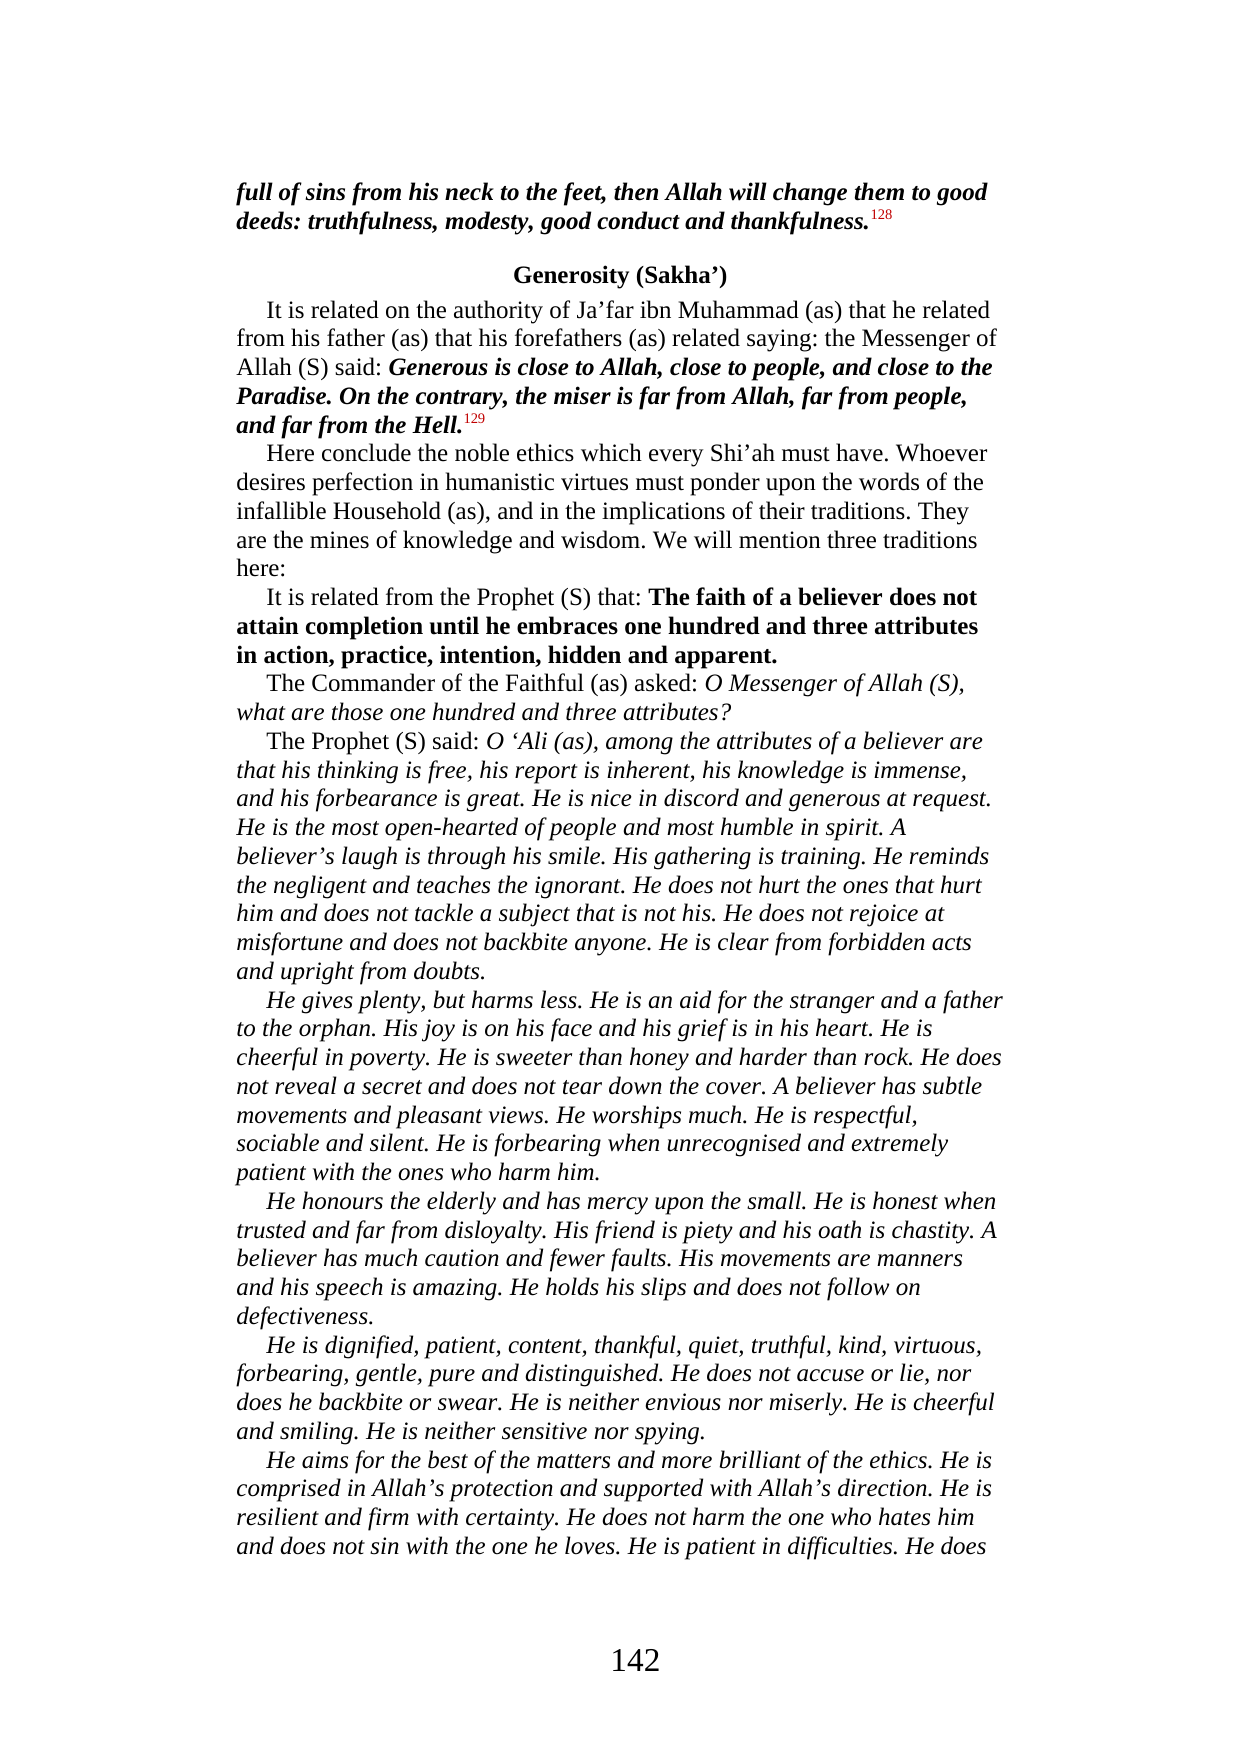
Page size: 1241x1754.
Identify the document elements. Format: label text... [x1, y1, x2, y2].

text full of sins from his neck to the feet, then Allah will change them to good deeds: truthfulness, modesty, good conduct and thankfulness.128 [236, 177, 1004, 235]
text He honours the elderly and has mercy upon the small. He is honest when trusted and far from disloyalty. His friend is piety and his oath is chastity. A believer has much caution and fewer faults. His movements are manners and his speech is amazing. He holds his slips and does not follow on defectiveness. [236, 1186, 1004, 1330]
text The Prophet (S) said: O ‘Ali (as), among the attributes of a believer are that his thinking is free, his report is inherent, his knowledge is immense, and his forbearance is great. He is nice in discord and generous at request. He is the most open-hearted of people and most humble in spirit. A believer’s laugh is through his smile. His gathering is training. He reminds the negligent and teaches the ignorant. He does not hurt the ones that hurt him and does not tackle a subject that is not his. He does not rejoice at misfortune and does not backbite anyone. He is clear from forbidden acts and upright from doubts. [236, 726, 1004, 985]
text He aims for the best of the matters and more brilliant of the ethics. He is comprised in Allah’s protection and supported with Allah’s direction. He is resilient and firm with certainty. He does not harm the one who hates him and does not sin with the one he loves. He is patient in difficulties. He does [236, 1445, 1004, 1560]
text It is related from the Prophet (S) that: The faith of a believer does not attain completion until he embraces one hundred and three attributes in action, practice, intention, hidden and apparent. [236, 582, 1004, 668]
text He is dignified, patient, content, thankful, quiet, truthful, kind, virtuous, forbearing, gentle, pure and distinguished. He does not accuse or lie, nor does he backbite or swear. He is neither envious nor miserly. He is cheerful and smiling. He is neither sensitive nor spying. [236, 1330, 1004, 1445]
text Here conclude the noble ethics which every Shi’ah must have. Whoever desires perfection in humanistic virtues must ponder upon the words of the infallible Household (as), and in the implications of their traditions. They are the mines of knowledge and wisdom. We will mention three traditions here: [236, 438, 1004, 582]
text The Commander of the Faithful (as) asked: O Messenger of Allah (S), what are those one hundred and three attributes? [236, 668, 1004, 726]
text It is related on the authority of Ja’far ibn Muhammad (as) that he related from his father (as) that his forefathers (as) related saying: the Messenger of Allah (S) said: Generous is close to Allah, close to people, and close to the Paradise. On the contrary, the miser is far from Allah, far from people, and far from the Hell.129 [236, 295, 1004, 438]
text He gives plenty, but harms less. He is an aid for the stranger and a father to the orphan. His joy is on his face and his grief is in his heart. He is cheerful in poverty. He is sweeter than honey and harder than rock. He does not reveal a secret and does not tear down the cover. A believer has subtle movements and pleasant views. He worships much. He is respectful, sociable and silent. He is forbearing when unrecognised and extremely patient with the ones who harm him. [236, 985, 1004, 1186]
subtitle Generosity (Sakha’) [236, 260, 1004, 288]
